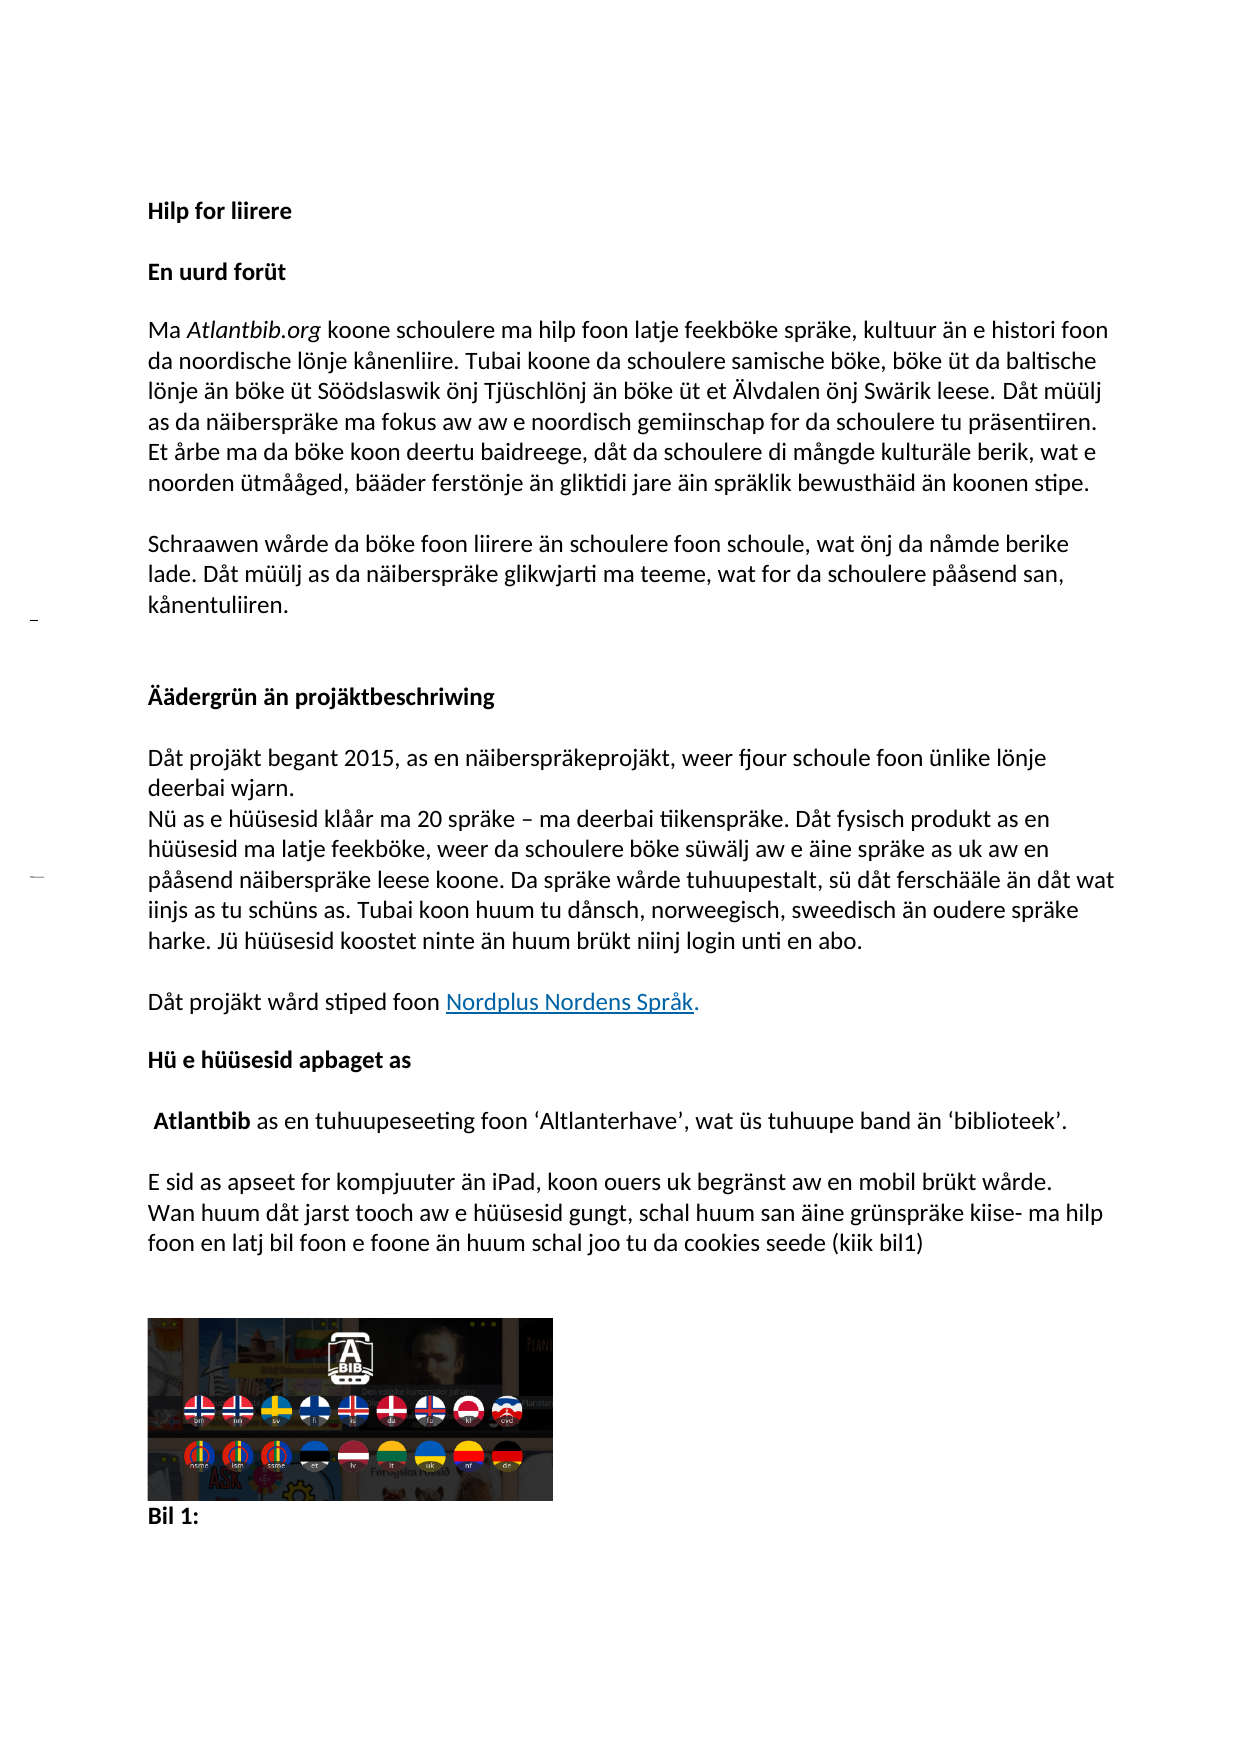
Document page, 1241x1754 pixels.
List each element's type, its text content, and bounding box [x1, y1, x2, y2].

text Ma Atlantbib.org koone schoulere ma hilp foon latje feekböke spräke, kultuur än e histori foon da noordische lönje kånenliire. Tubai koone da schoulere samische böke, böke üt da baltische lönje än böke üt Söödslaswik önj Tjüschlönj än böke üt et Älvdalen önj Swärik leese. Dåt müülj as da näiberspräke ma fokus aw aw e noordisch gemiinschap for da schoulere tu präsentiiren. [148, 314, 1122, 437]
text Schraawen wårde da böke foon liirere än schoulere foon schoule, wat önj da nåmde berike lade. Dåt müülj as da näiberspräke glikwjarti ma teeme, wat for da schoulere pååsend san, kånentuliiren. [148, 528, 1122, 620]
text Et årbe ma da böke koon deertu baidreege, dåt da schoulere di mångde kulturäle berik, wat e noorden ütmååged, bääder ferstönje än gliktidi jare äin spräklik bewusthäid än koonen stipe. [148, 437, 1122, 498]
picture [147, 1318, 553, 1501]
text Dåt projäkt wård stiped foon Nordplus Nordens Språk. [148, 986, 1122, 1016]
text En uurd forüt [148, 256, 1122, 286]
text Dåt projäkt begant 2015, as en näiberspräkeprojäkt, weer fjour schoule foon ünlike lönje deerbai wjarn. [148, 742, 1122, 803]
text Äädergrün än projäktbeschriwing [148, 681, 1122, 711]
text Atlantbib as en tuhuupeseeting foon ‘Altlanterhave’, wat üs tuhuupe band än ‘biblioteek’. [148, 1106, 1122, 1136]
text Wan huum dåt jarst tooch aw e hüüsesid gungt, schal huum san äine grünspräke kiise- ma hilp foon en latj bil foon e foone än huum schal joo tu da cookies seede (kiik bil1) [148, 1197, 1122, 1258]
text Hü e hüüsesid apbaget as [148, 1044, 1122, 1075]
text Nü as e hüüsesid klåår ma 20 spräke – ma deerbai tiikenspräke. Dåt fysisch produkt as en hüüsesid ma latje feekböke, weer da schoulere böke süwälj aw e äine spräke as uk aw en pååsend näiberspräke leese koone. Da spräke wårde tuhuupestalt, sü dåt ferschääle än dåt wat iinjs as tu schüns as. Tubai koon huum tu dånsch, norweegisch, sweedisch än oudere spräke harke. Jü hüüsesid koostet ninte än huum brükt niinj login unti en abo. [148, 803, 1122, 955]
text Hilp for liirere [148, 195, 1122, 225]
text E sid as apseet for kompjuuter än iPad, koon ouers uk begränst aw en mobil brükt wårde. [148, 1167, 1122, 1197]
